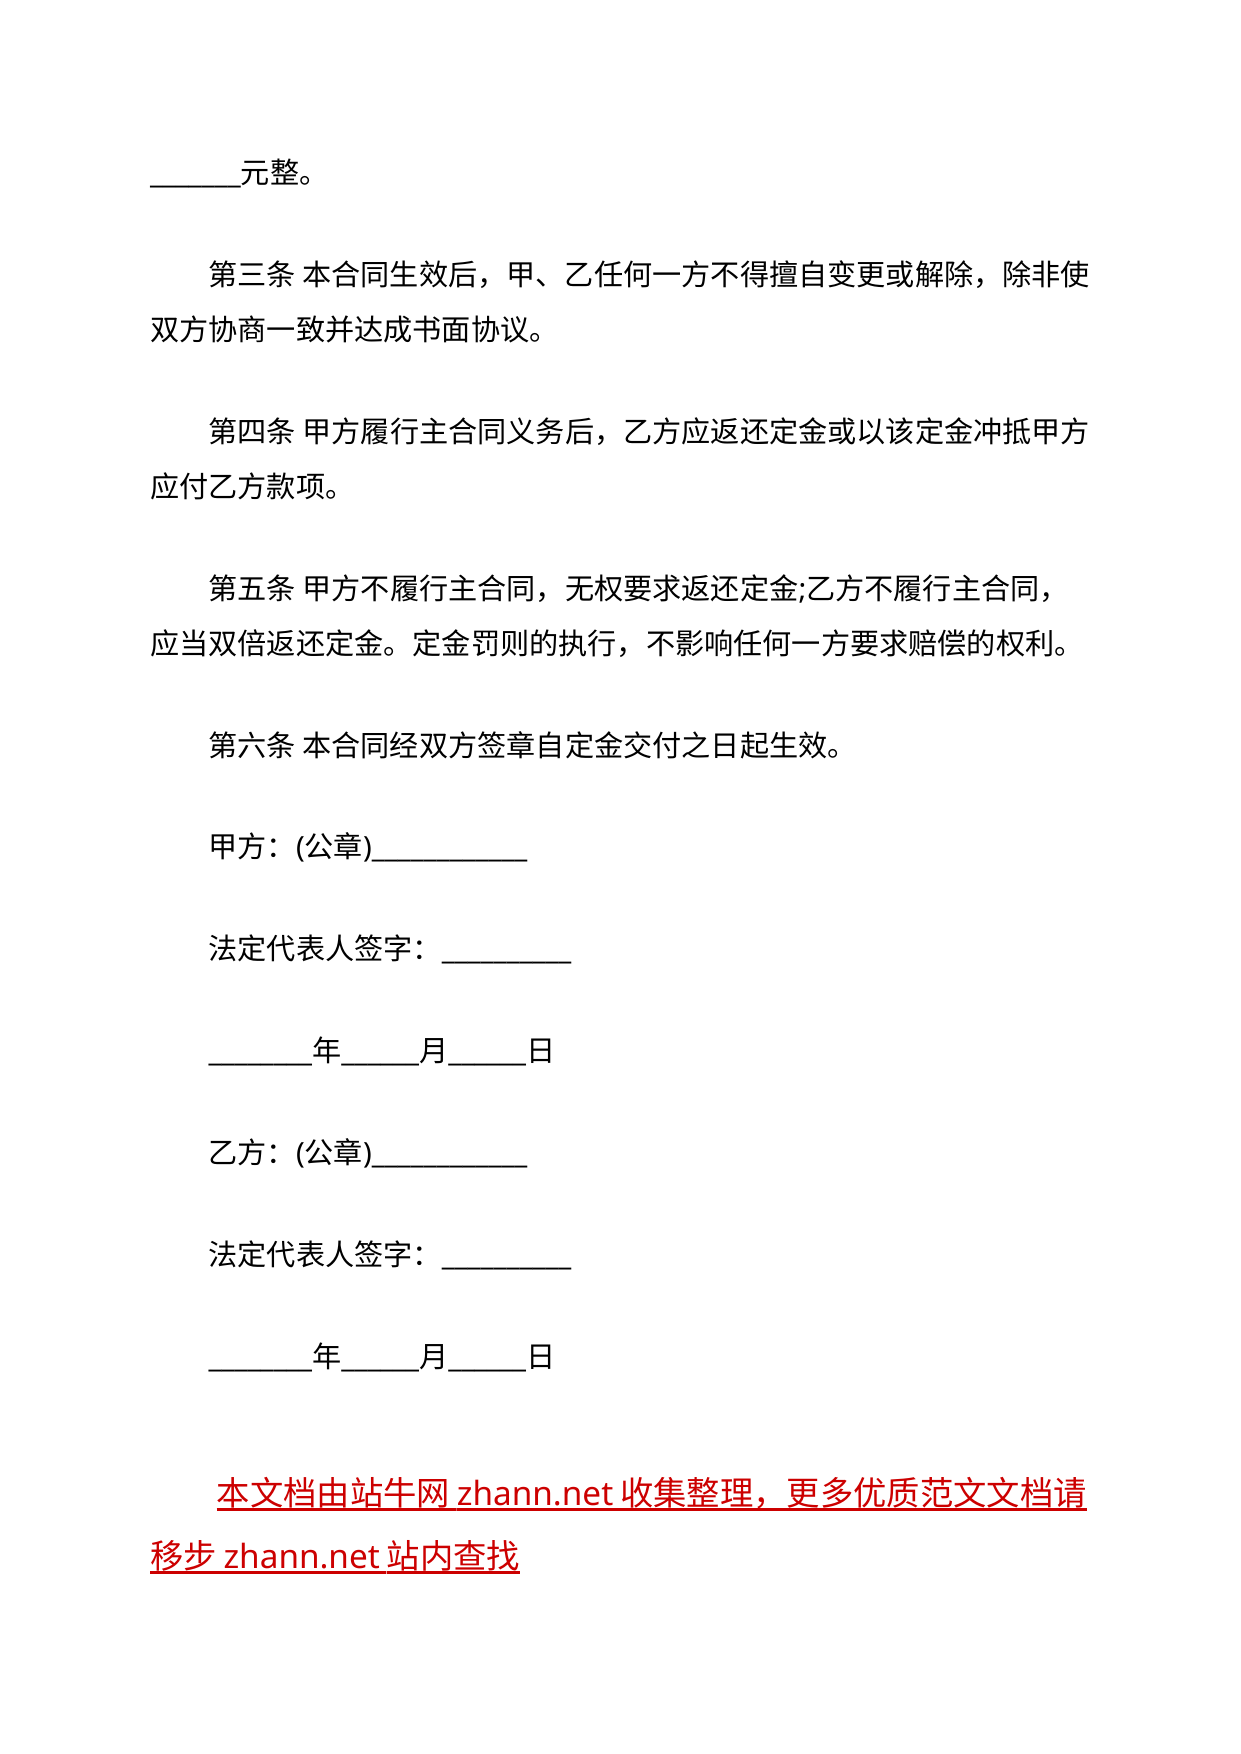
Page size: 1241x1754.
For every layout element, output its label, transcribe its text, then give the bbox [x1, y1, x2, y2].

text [150, 150, 1090, 192]
text ________年______月______日 [150, 1028, 1090, 1070]
text 法定代表人签字：__________ [150, 1232, 1090, 1274]
text 乙方：(公章)____________ [150, 1130, 1090, 1172]
text 法定代表人签字：__________ [150, 926, 1090, 968]
text 本文档由站牛网zhann.net收集整理，更多优质范文文档请移步zhann.net站内查找 [150, 1467, 1090, 1578]
text 第六条 本合同经双方签章自定金交付之日起生效。 [150, 722, 1090, 764]
text 第三条 本合同生效后，甲、乙任何一方不得擅自变更或解除，除非使双方协商一致并达成书面协议。 [150, 252, 1090, 349]
text ________年______月______日 [150, 1334, 1090, 1376]
text 甲方：(公章)____________ [150, 824, 1090, 866]
text 第四条 甲方履行主合同义务后，乙方应返还定金或以该定金冲抵甲方应付乙方款项。 [150, 409, 1090, 506]
text 第五条 甲方不履行主合同，无权要求返还定金;乙方不履行主合同，应当双倍返还定金。定金罚则的执行，不影响任何一方要求赔偿的权利。 [150, 565, 1090, 663]
